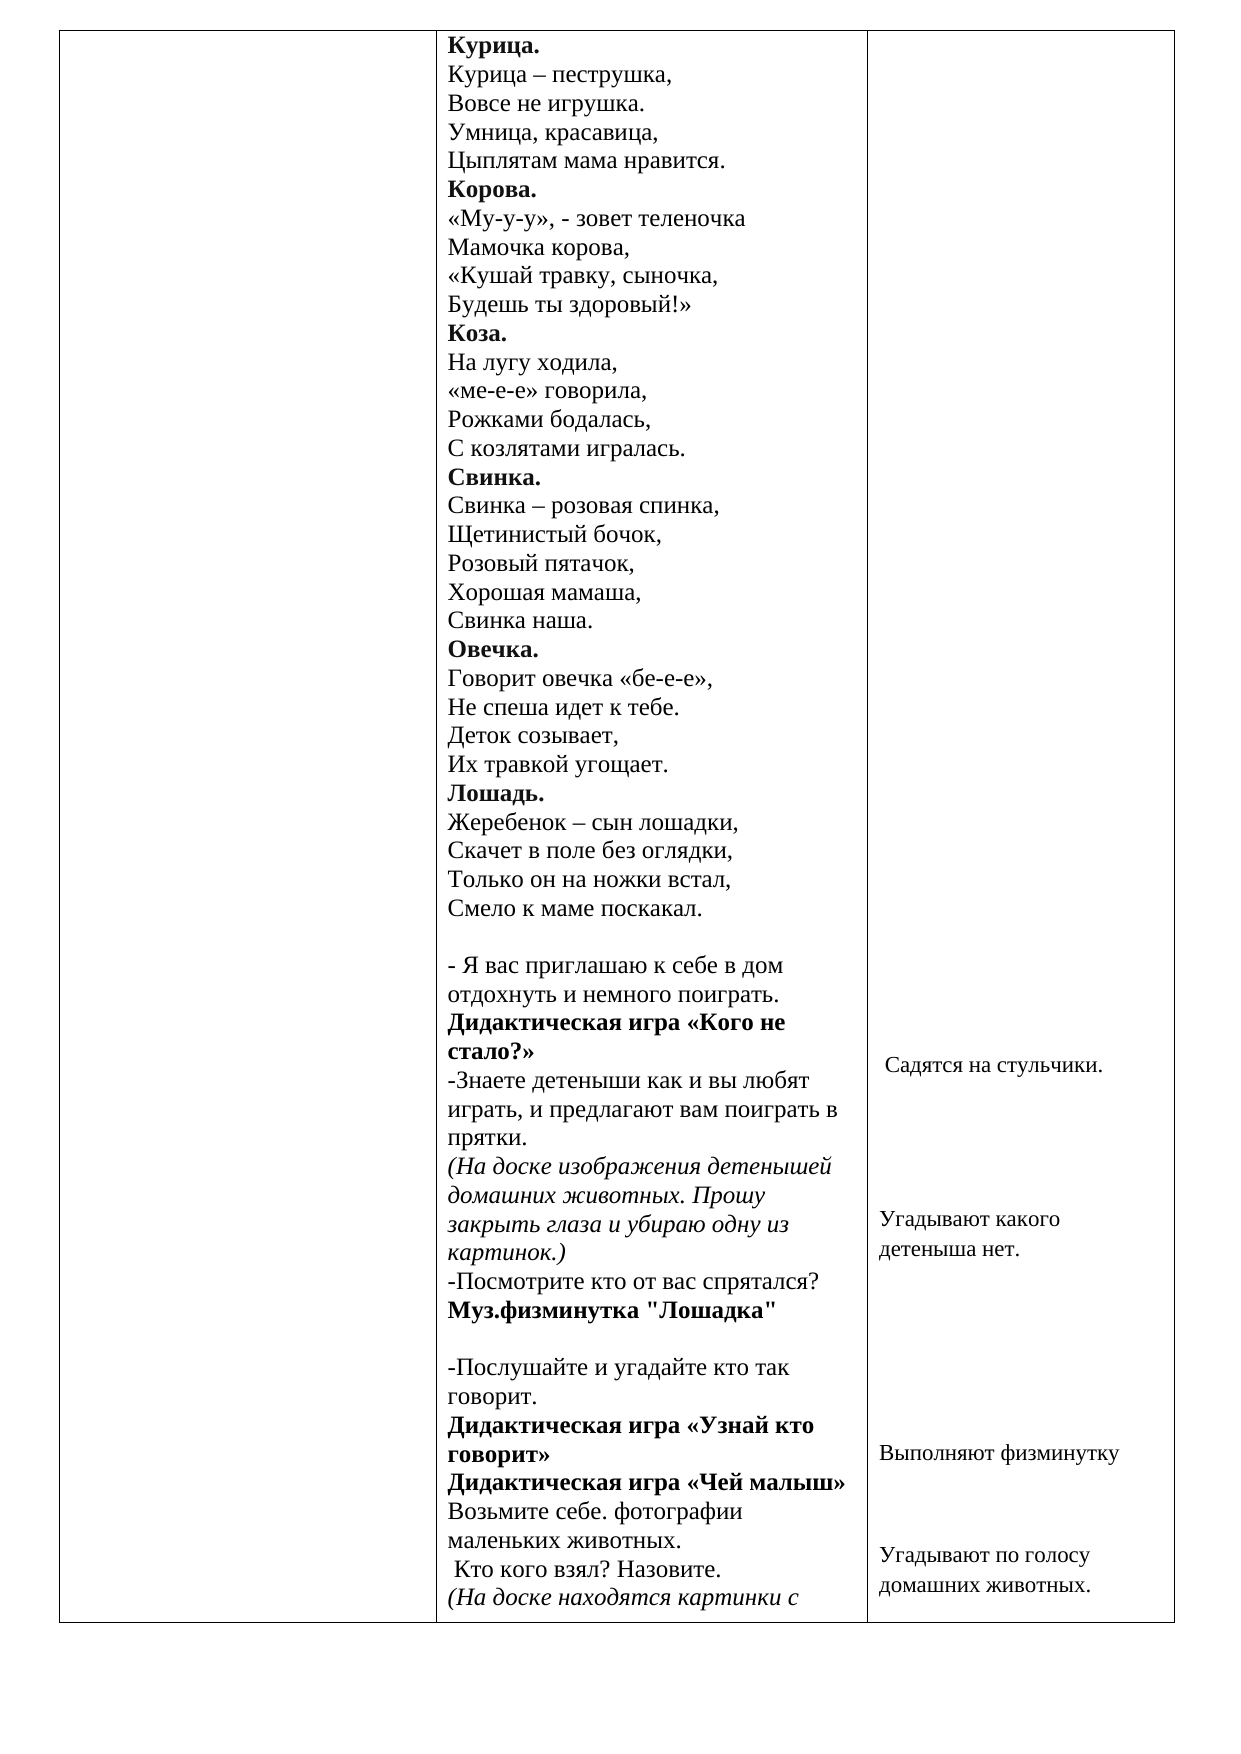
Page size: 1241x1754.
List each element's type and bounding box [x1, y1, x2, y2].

table_cell [437, 31, 867, 1622]
table_cell [868, 31, 1174, 1622]
table_cell [60, 31, 436, 1622]
